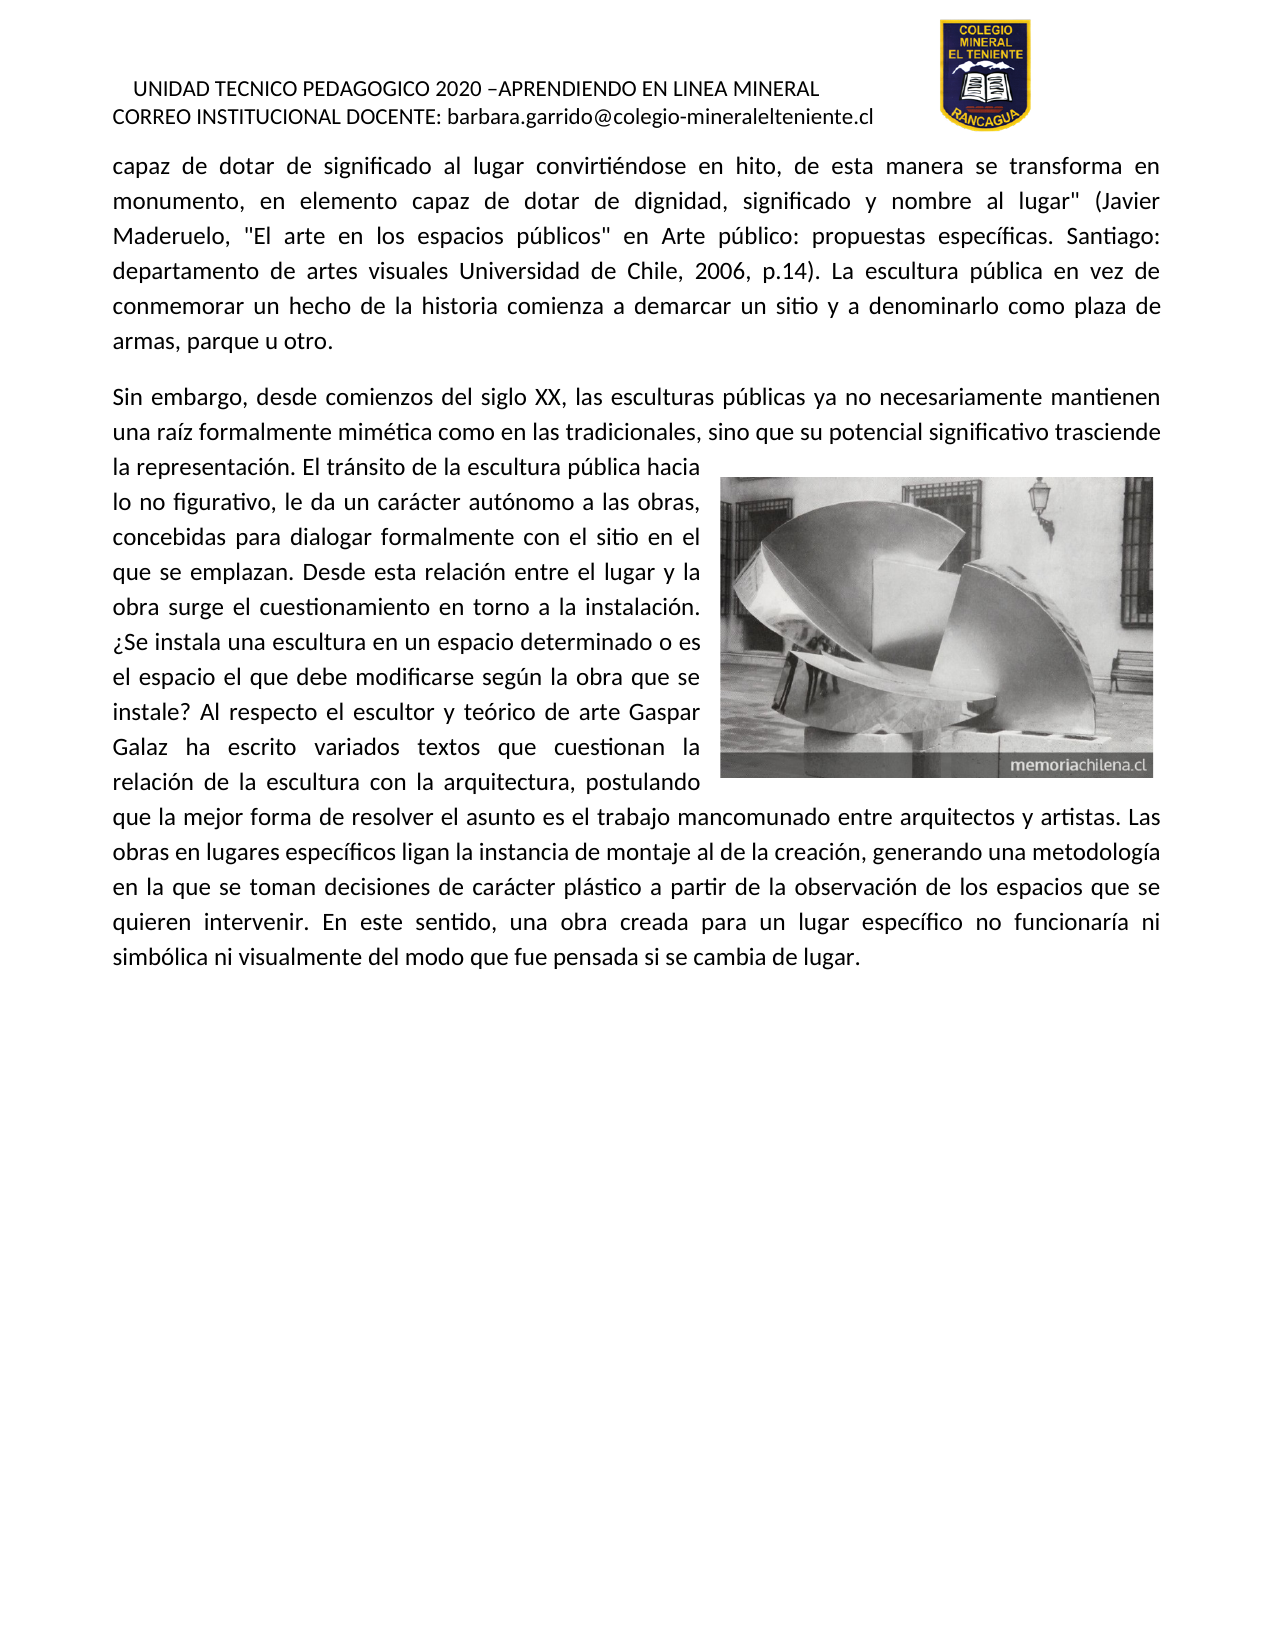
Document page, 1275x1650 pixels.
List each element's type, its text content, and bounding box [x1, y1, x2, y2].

text Sin embargo, desde comienzos del siglo XX, las esculturas públicas ya no necesariamente mantienen una raíz formalmente mimética como en las tradicionales, sino que su potencial significativo trasciende la representación. El tránsito de la escultura pública hacia lo no figurativo, le da un carácter autónomo a las obras, concebidas para dialogar formalmente con el sitio en el que se emplazan. Desde esta relación entre el lugar y la obra surge el cuestionamiento en torno a la instalación. ¿Se instala una escultura en un espacio determinado o es el espacio el que debe modificarse según la obra que se instale? Al respecto el escultor y teórico de arte Gaspar Galaz ha escrito variados textos que cuestionan la relación de la escultura con la arquitectura, postulando que la mejor forma de resolver el asunto es el trabajo mancomunado entre arquitectos y artistas. Las obras en lugares específicos ligan la instancia de montaje al de la creación, generando una metodología en la que se toman decisiones de carácter plástico a partir de la observación de los espacios que se quieren intervenir. En este sentido, una obra creada para un lugar específico no funcionaría ni simbólica ni visualmente del modo que fue pensada si se cambia de lugar. [112, 381, 1162, 971]
picture [936, 13, 1033, 132]
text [112, 150, 1162, 356]
picture [720, 477, 1154, 778]
